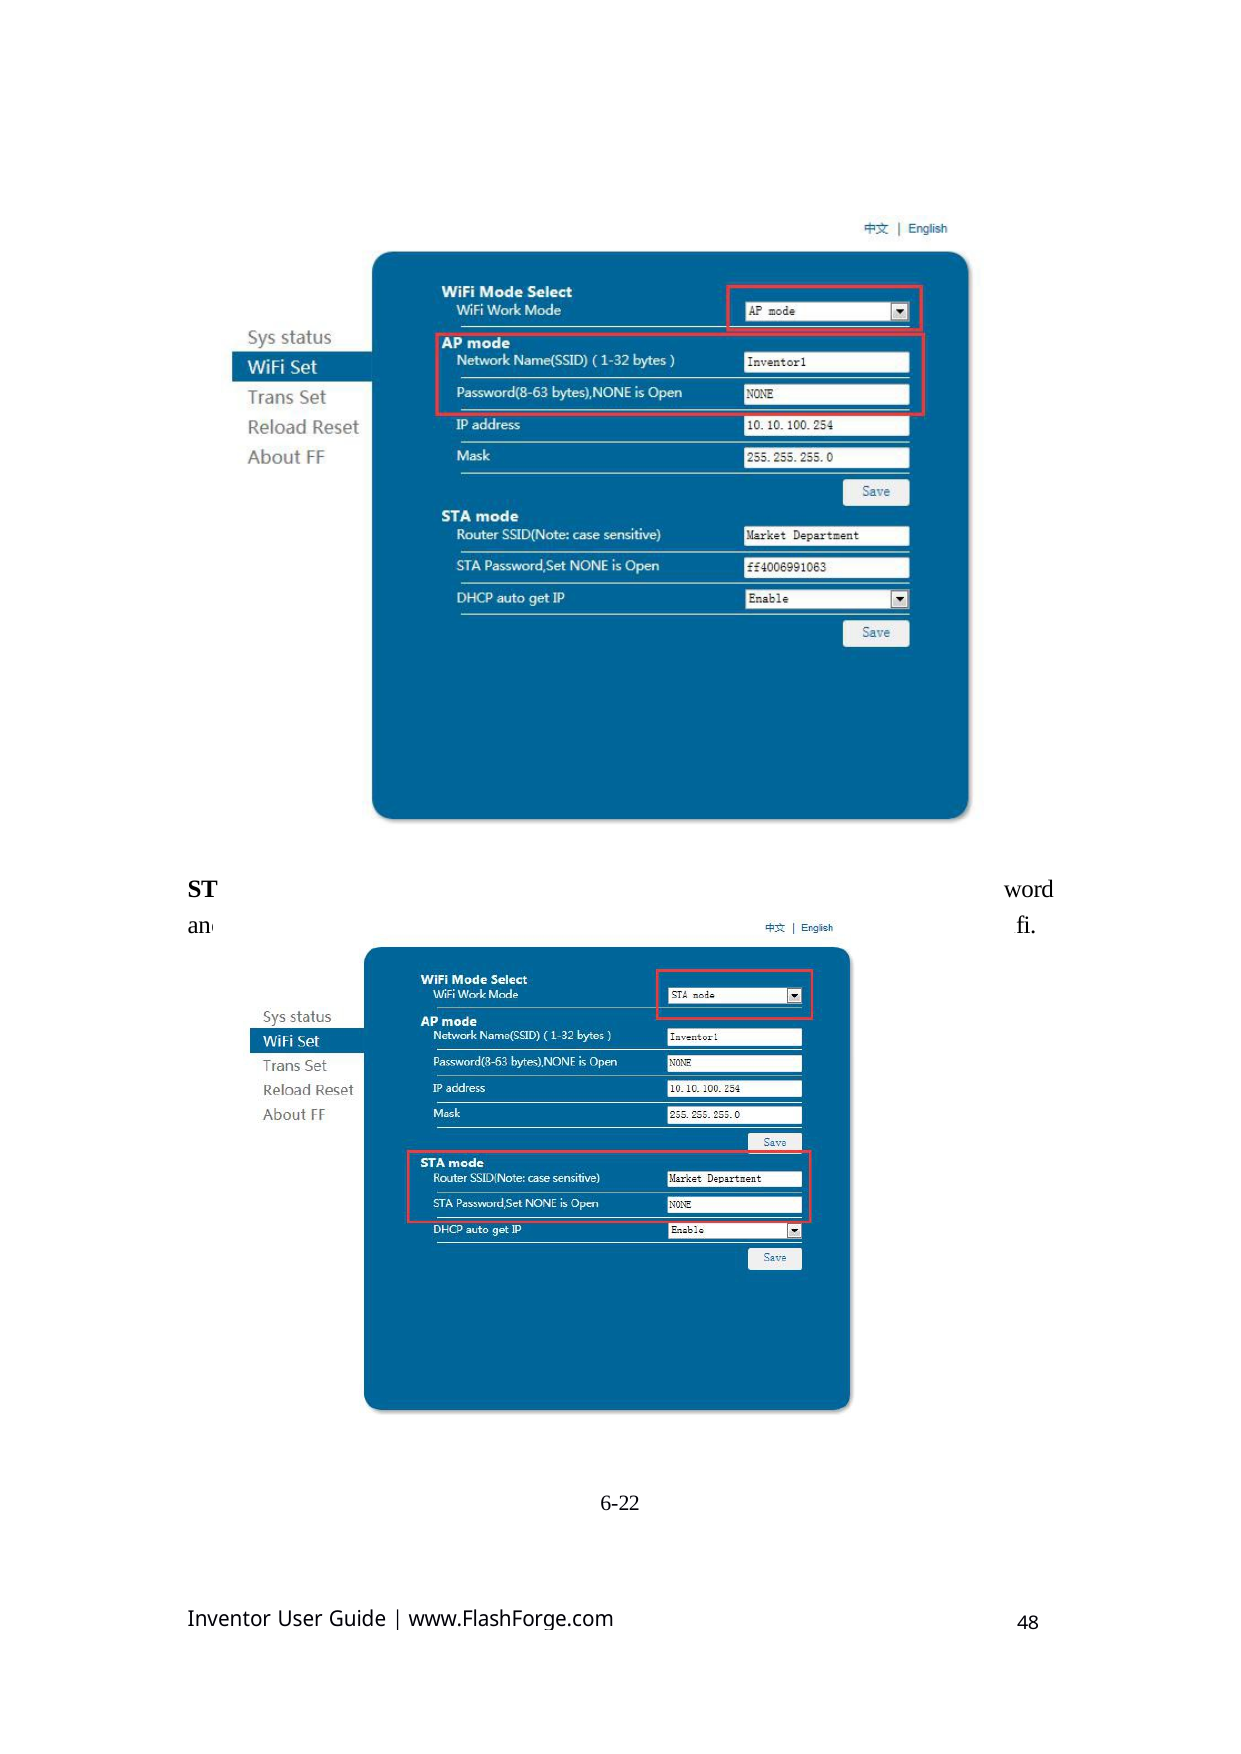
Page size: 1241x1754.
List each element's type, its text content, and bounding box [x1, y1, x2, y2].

text an fi. [878, 910, 1113, 939]
text ST word [187, 874, 1113, 903]
picture [228, 890, 878, 1417]
text an fi. [187, 910, 228, 939]
text 6-22 [151, 1490, 1090, 1515]
picture [221, 215, 984, 828]
